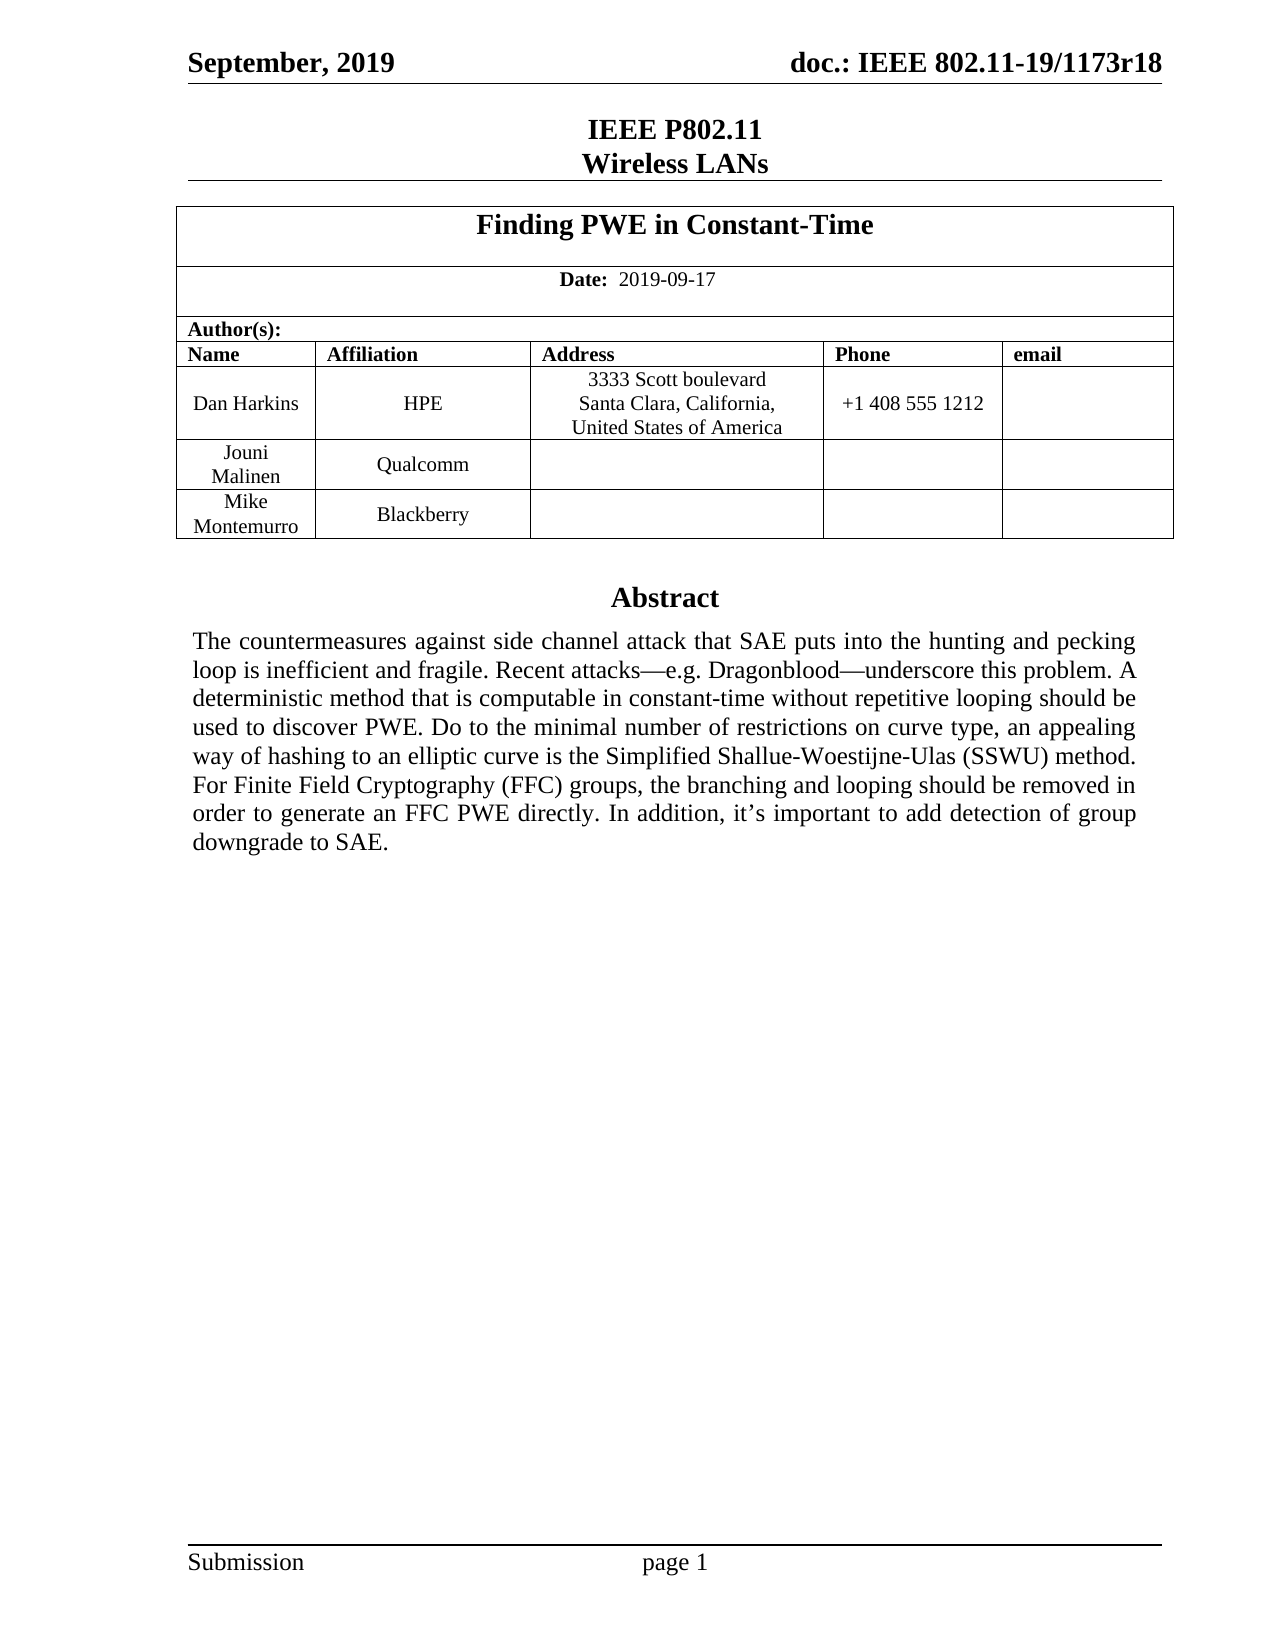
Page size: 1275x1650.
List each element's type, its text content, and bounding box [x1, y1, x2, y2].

table_cell 3333 Scott boulevard Santa Clara, California, United States of America [531, 367, 823, 439]
table_cell [824, 490, 1002, 538]
table_cell Qualcomm [316, 440, 530, 488]
table_cell Mike Montemurro [177, 490, 315, 538]
table_cell [531, 490, 823, 538]
table_cell [824, 440, 1002, 488]
table_cell Date: 2019-09-17 [177, 267, 1173, 316]
text IEEE P802.11 Wireless LANs [187, 112, 1162, 181]
table_cell HPE [316, 367, 530, 439]
table_cell Author(s): [177, 317, 1173, 341]
table_cell [1003, 490, 1173, 538]
table_cell Dan Harkins [177, 367, 315, 439]
table_cell Jouni Malinen [177, 440, 315, 488]
table_cell Blackberry [316, 490, 530, 538]
table_cell +1 408 555 1212 [824, 367, 1002, 439]
table_header Finding PWE in Constant-Time [177, 207, 1173, 266]
table_cell email [1003, 342, 1173, 366]
table_cell [531, 440, 823, 488]
table_cell Address [531, 342, 823, 366]
table_cell Affiliation [316, 342, 530, 366]
table_cell [1003, 440, 1173, 488]
table_cell Phone [824, 342, 1002, 366]
table_cell Name [177, 342, 315, 366]
table_cell [1003, 367, 1173, 439]
